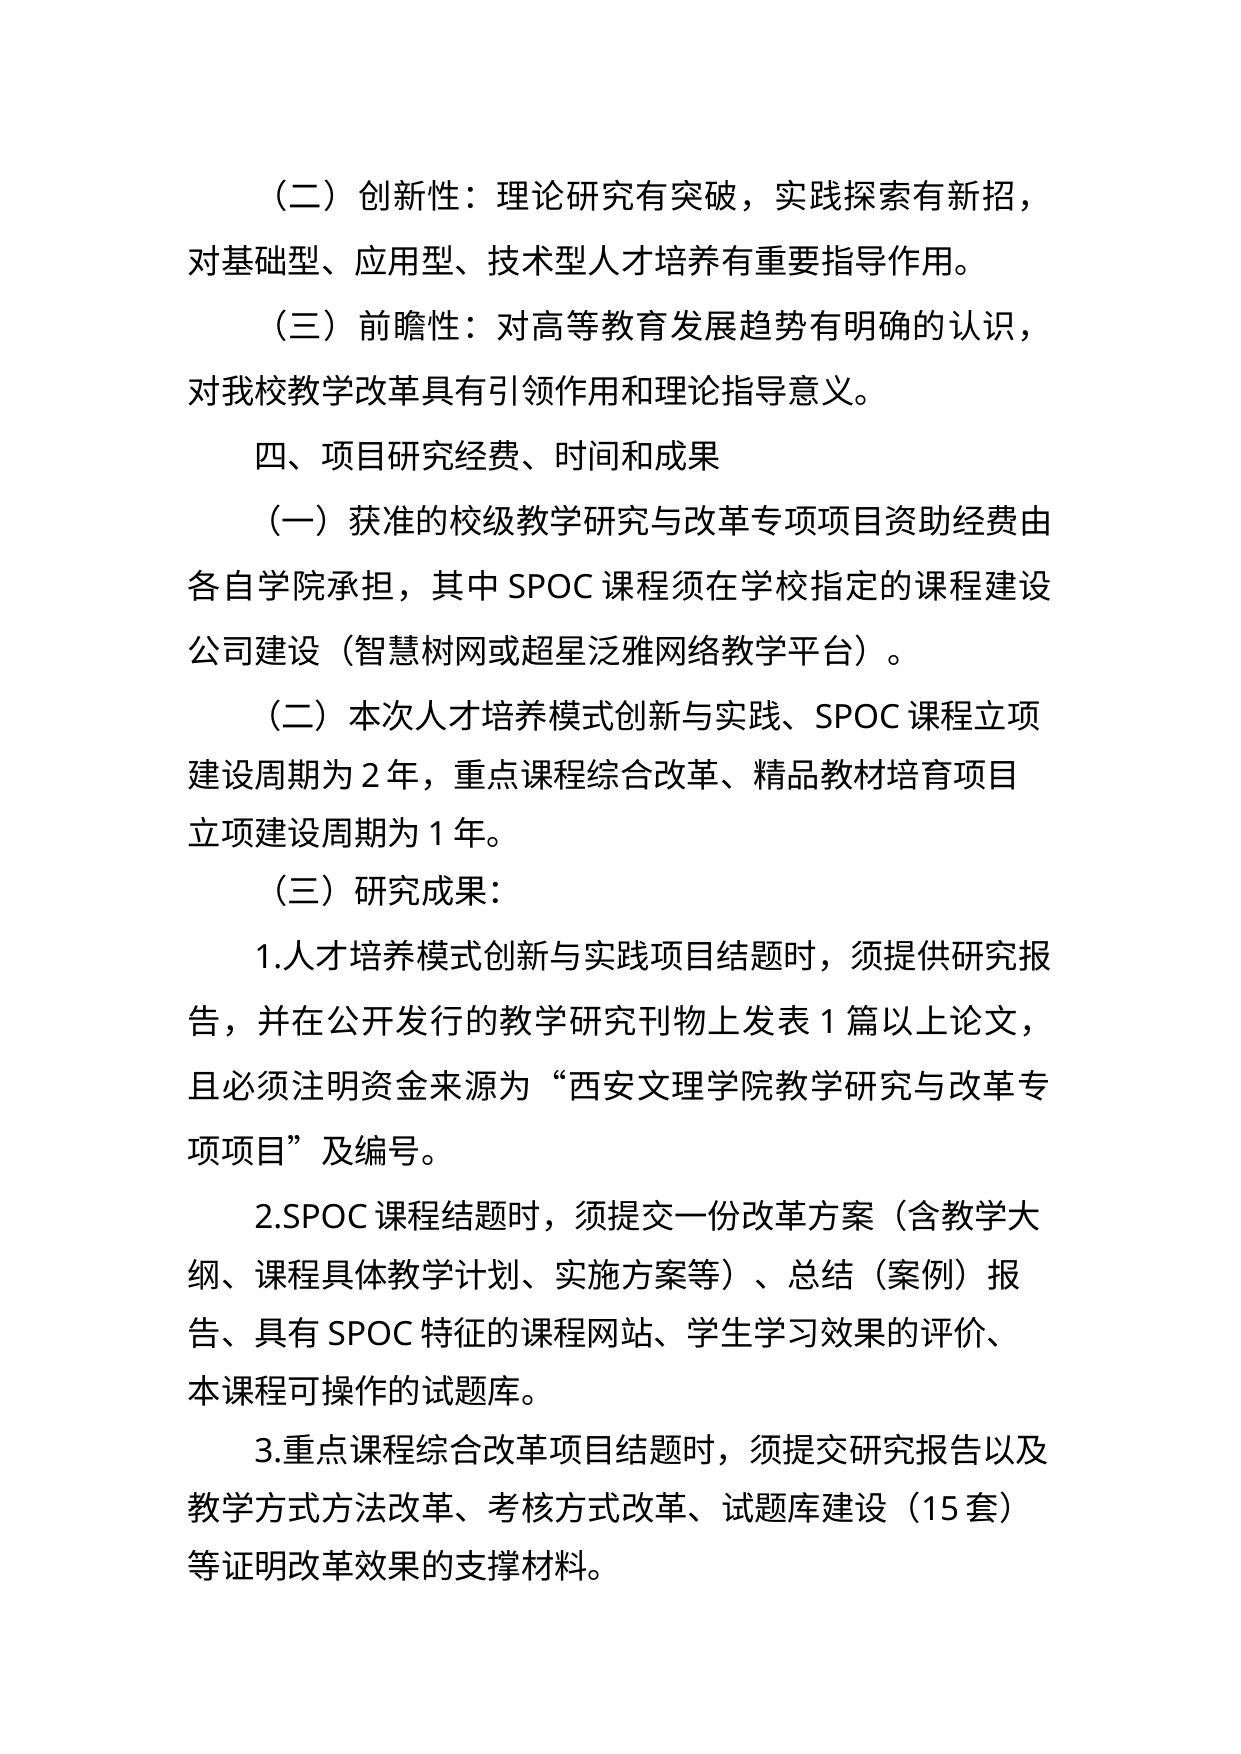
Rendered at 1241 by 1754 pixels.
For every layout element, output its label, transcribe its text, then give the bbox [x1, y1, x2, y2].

text （二）本次人才培养模式创新与实践、SPOC课程立项建设周期为2年，重点课程综合改革、精品教材培育项目立项建设周期为1年。 [187, 682, 1053, 857]
text 1.人才培养模式创新与实践项目结题时，须提供研究报告，并在公开发行的教学研究刊物上发表1篇以上论文，且必须注明资金来源为“西安文理学院教学研究与改革专项项目”及编号。 [187, 922, 1053, 1182]
text （三）前瞻性：对高等教育发展趋势有明确的认识，对我校教学改革具有引领作用和理论指导意义。 [187, 292, 1053, 422]
text （二）创新性：理论研究有突破，实践探索有新招，对基础型、应用型、技术型人才培养有重要指导作用。 [187, 162, 1053, 292]
text 2.SPOC课程结题时，须提交一份改革方案（含教学大纲、课程具体教学计划、实施方案等）、总结（案例）报告、具有SPOC特征的课程网站、学生学习效果的评价、本课程可操作的试题库。 [187, 1182, 1053, 1415]
text （一）获准的校级教学研究与改革专项项目资助经费由各自学院承担，其中SPOC课程须在学校指定的课程建设公司建设（智慧树网或超星泛雅网络教学平台）。 [187, 487, 1053, 682]
text （三）研究成果： [187, 857, 1053, 922]
text 3.重点课程综合改革项目结题时，须提交研究报告以及教学方式方法改革、考核方式改革、试题库建设（15套）等证明改革效果的支撑材料。 [187, 1415, 1053, 1590]
text 四、项目研究经费、时间和成果 [187, 422, 1053, 487]
